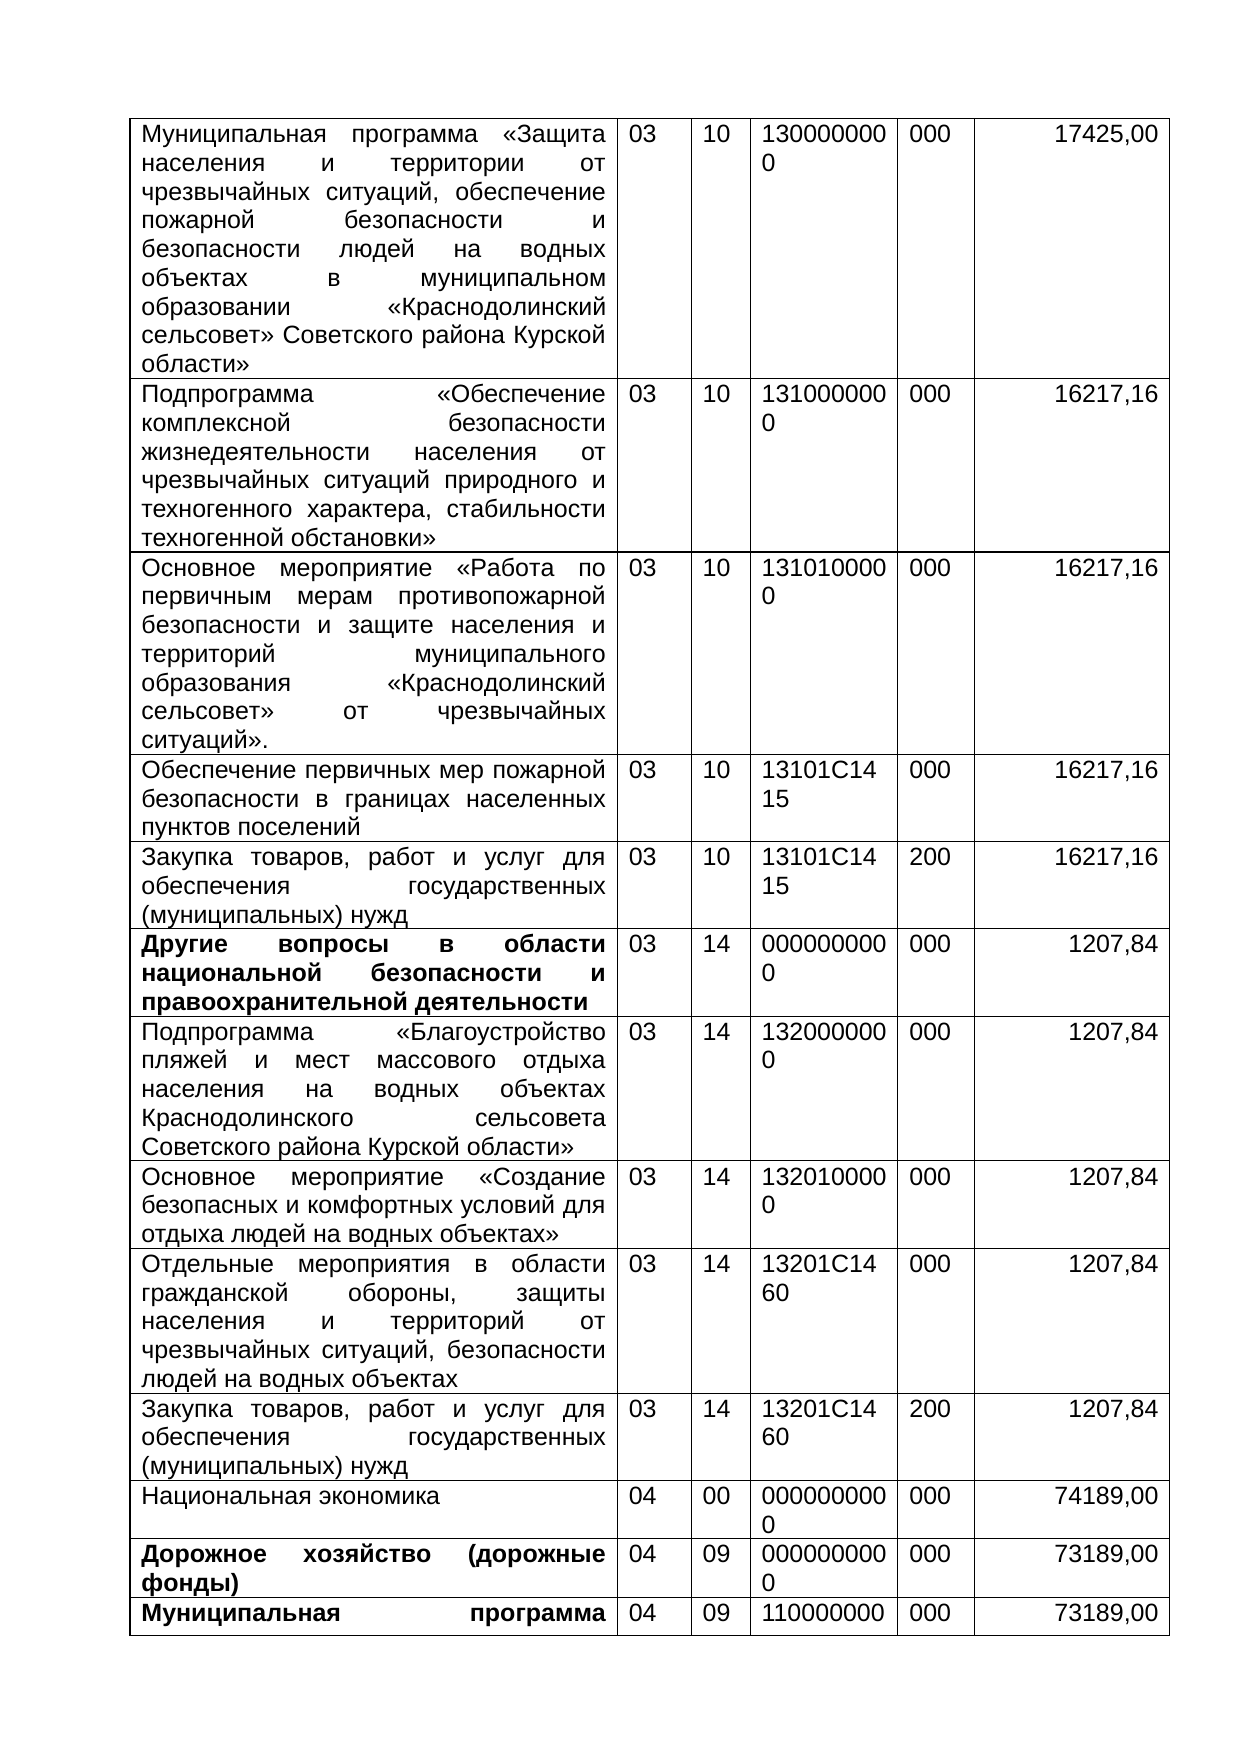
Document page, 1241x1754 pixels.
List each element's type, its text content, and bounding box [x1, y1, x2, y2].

table_cell 03 [618, 119, 691, 378]
table_cell Основное мероприятие «Создание безопасных и комфортных условий для отдыха людей на водных объектах» [131, 1161, 617, 1248]
table_cell 10 [692, 119, 750, 378]
table_cell 14 [692, 1017, 750, 1160]
table_cell 17425,00 [975, 119, 1169, 378]
table_cell 73189,00 [975, 1539, 1169, 1597]
table_cell 000 [898, 1481, 974, 1538]
table_cell 03 [618, 553, 691, 754]
table_cell 03 [618, 842, 691, 928]
table_cell 000 [898, 1598, 974, 1635]
table_cell Муниципальная программа «Защита населения и территории от чрезвычайных ситуаций, обеспечение пожарной безопасности и безопасности людей на водных объектах в муниципальном образовании «Краснодолинский сельсовет» Советского района Курской области» [131, 119, 617, 378]
table_cell 0000000000 [751, 1481, 897, 1538]
table_cell 1310100000 [751, 553, 897, 754]
table_cell 000 [898, 1539, 974, 1597]
table_cell 73189,00 [975, 1598, 1169, 1635]
table_cell 1207,84 [975, 1161, 1169, 1248]
table_cell 03 [618, 755, 691, 841]
table_cell 0000000000 [751, 1539, 897, 1597]
table_cell 16217,16 [975, 553, 1169, 754]
table_cell 000 [898, 119, 974, 378]
table_cell 09 [692, 1539, 750, 1597]
table_cell 10 [692, 842, 750, 928]
table_cell 1207,84 [975, 1249, 1169, 1392]
table_cell 14 [692, 1394, 750, 1480]
table_cell 000 [898, 553, 974, 754]
table_cell 1320100000 [751, 1161, 897, 1248]
table_cell 000 [898, 379, 974, 551]
table_cell Другие вопросы в области национальной безопасности и правоохранительной деятельности [131, 929, 617, 1016]
table_cell 200 [898, 842, 974, 928]
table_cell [131, 1598, 617, 1635]
table_cell 1100000000 [751, 1598, 897, 1635]
table_cell Подпрограмма «Благоустройство пляжей и мест массового отдыха населения на водных объектах Краснодолинского сельсовета Советского района Курской области» [131, 1017, 617, 1160]
table_cell 16217,16 [975, 842, 1169, 928]
table_cell 16217,16 [975, 379, 1169, 551]
table_cell 1320000000 [751, 1017, 897, 1160]
table_cell 1207,84 [975, 929, 1169, 1016]
table_cell 03 [618, 1394, 691, 1480]
table_cell 09 [692, 1598, 750, 1635]
table_cell 1300000000 [751, 119, 897, 378]
table_cell 13101С1415 [751, 755, 897, 841]
table_cell 1310000000 [751, 379, 897, 551]
table_cell 14 [692, 1161, 750, 1248]
table_cell 03 [618, 929, 691, 1016]
table_cell 04 [618, 1598, 691, 1635]
table_cell 03 [618, 1249, 691, 1392]
table_cell 000 [898, 1161, 974, 1248]
table_cell Национальная экономика [131, 1481, 617, 1538]
table_cell 000 [898, 929, 974, 1016]
table_cell Дорожное хозяйство (дорожные фонды) [131, 1539, 617, 1597]
table_cell 10 [692, 379, 750, 551]
table_cell 000 [898, 755, 974, 841]
table_cell 000 [898, 1017, 974, 1160]
table_cell 13101С1415 [751, 842, 897, 928]
table_cell 16217,16 [975, 755, 1169, 841]
table_cell 03 [618, 1161, 691, 1248]
table_cell 10 [692, 755, 750, 841]
table_cell 1207,84 [975, 1394, 1169, 1480]
table_cell 14 [692, 929, 750, 1016]
table_cell Основное мероприятие «Работа по первичным мерам противопожарной безопасности и защите населения и территорий муниципального образования «Краснодолинский сельсовет» от чрезвычайных ситуаций». [131, 553, 617, 754]
table_cell Закупка товаров, работ и услуг для обеспечения государственных (муниципальных) нужд [131, 842, 617, 928]
table_cell 74189,00 [975, 1481, 1169, 1538]
table_cell Отдельные мероприятия в области гражданской обороны, защиты населения и территорий от чрезвычайных ситуаций, безопасности людей на водных объектах [131, 1249, 617, 1392]
table_cell Подпрограмма «Обеспечение комплексной безопасности жизнедеятельности населения от чрезвычайных ситуаций природного и техногенного характера, стабильности техногенной обстановки» [131, 379, 617, 551]
table_cell 04 [618, 1539, 691, 1597]
table_cell 03 [618, 379, 691, 551]
table_cell 00 [692, 1481, 750, 1538]
table_cell Закупка товаров, работ и услуг для обеспечения государственных (муниципальных) нужд [131, 1394, 617, 1480]
table_cell 04 [618, 1481, 691, 1538]
table_cell 14 [692, 1249, 750, 1392]
table_cell 13201С1460 [751, 1394, 897, 1480]
table_cell 0000000000 [751, 929, 897, 1016]
table_cell 1207,84 [975, 1017, 1169, 1160]
table_cell 10 [692, 553, 750, 754]
table_cell Обеспечение первичных мер пожарной безопасности в границах населенных пунктов поселений [131, 755, 617, 841]
table_cell 13201С1460 [751, 1249, 897, 1392]
table_cell 200 [898, 1394, 974, 1480]
table_cell 000 [898, 1249, 974, 1392]
table_cell 03 [618, 1017, 691, 1160]
